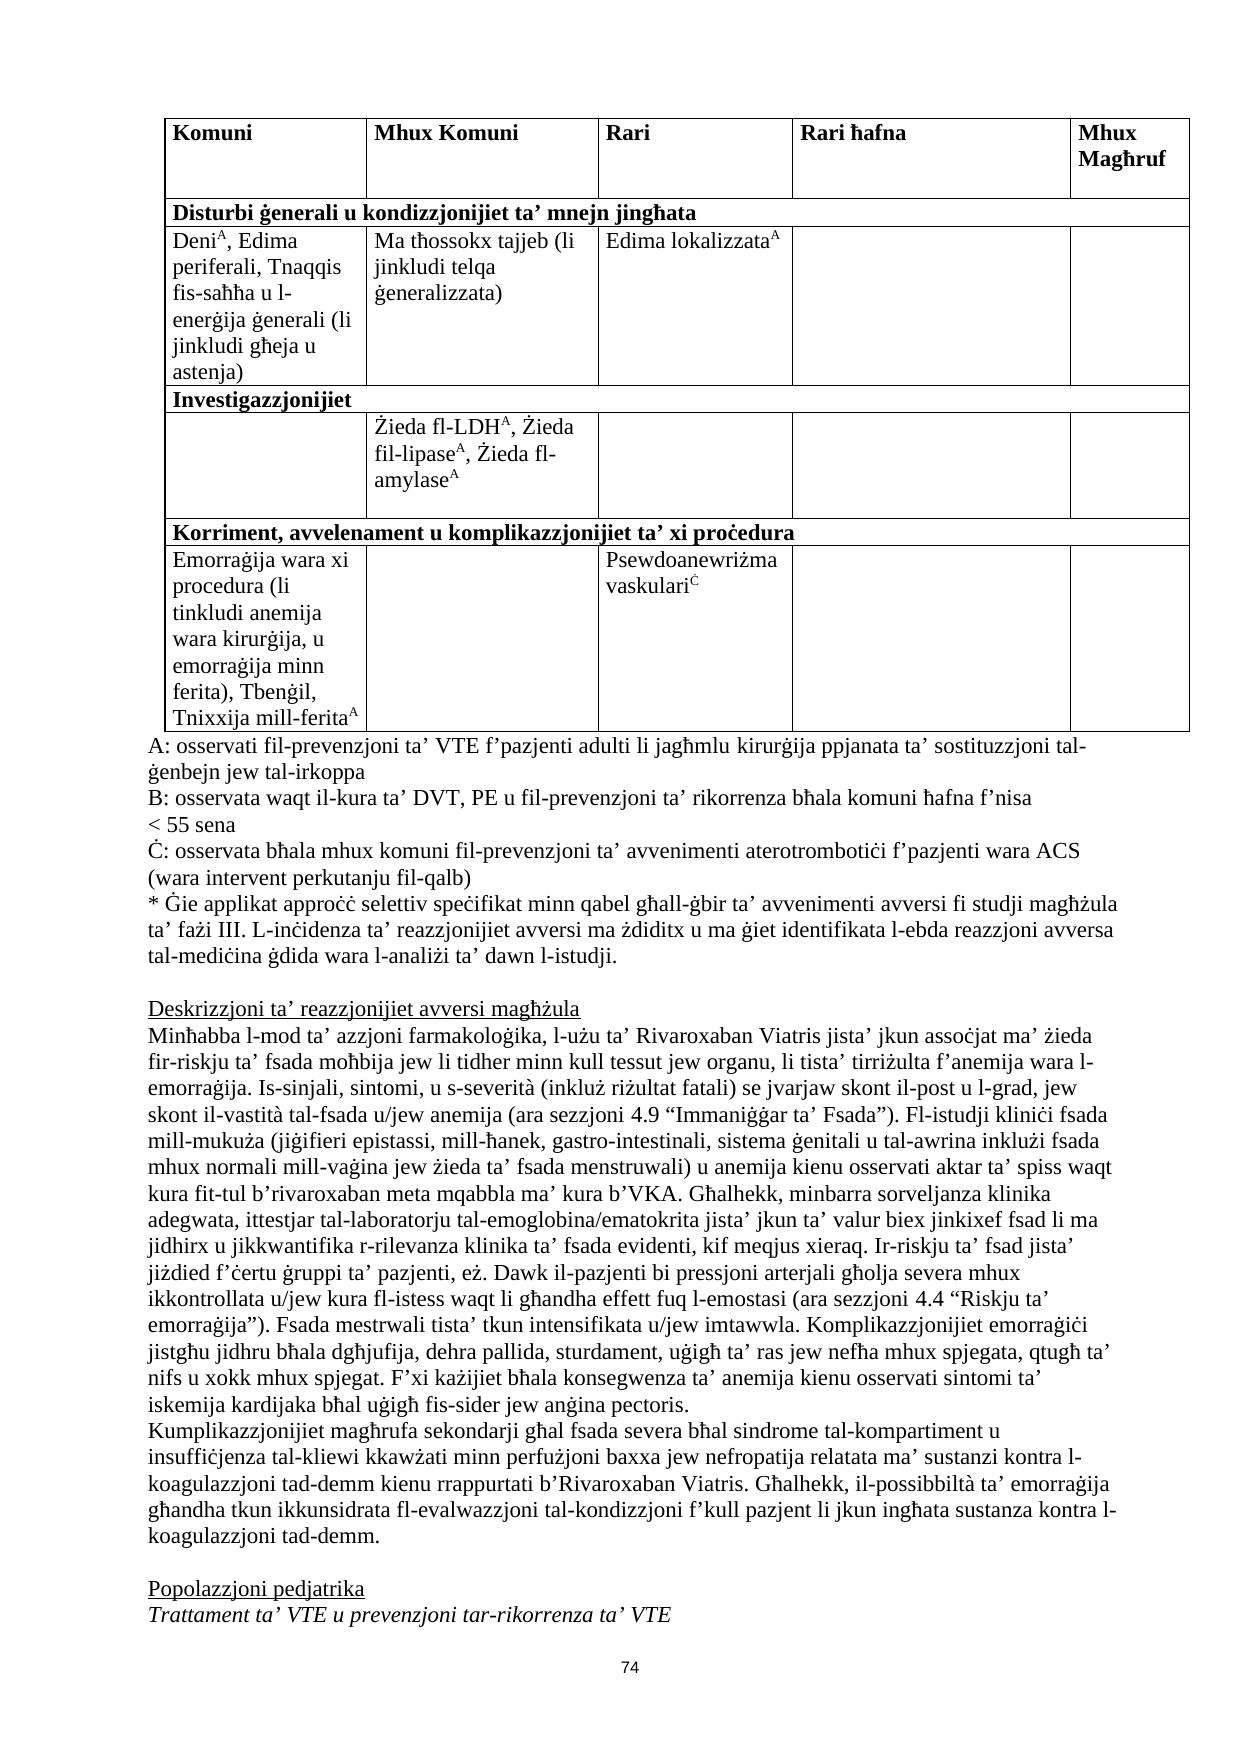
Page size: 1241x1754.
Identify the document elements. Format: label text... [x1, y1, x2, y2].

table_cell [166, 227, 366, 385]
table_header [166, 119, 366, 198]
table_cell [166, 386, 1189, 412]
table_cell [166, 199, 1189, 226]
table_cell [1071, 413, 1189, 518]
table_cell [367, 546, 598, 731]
text * Ġie applikat approċċ selettiv speċifikat minn qabel għall-ġbir ta’ avvenimenti avversi fi studji magħżula ta’ fażi III. L-inċidenza ta’ reazzjonijiet avversi ma żdiditx u ma ġiet identifikata l-ebda reazzjoni avversa tal-mediċina ġdida wara l-analiżi ta’ dawn l-istudji. [148, 890, 1122, 969]
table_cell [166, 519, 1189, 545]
text Popolazzjoni pedjatrika [148, 1575, 1122, 1601]
text A: osservati fil-prevenzjoni ta’ VTE f’pazjenti adulti li jagħmlu kirurġija ppjanata ta’ sostituzzjoni tal-ġenbejn jew tal-irkoppa [148, 732, 1122, 784]
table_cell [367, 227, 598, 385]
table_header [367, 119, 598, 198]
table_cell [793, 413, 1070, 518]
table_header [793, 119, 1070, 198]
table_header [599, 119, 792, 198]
text Kumplikazzjonijiet magħrufa sekondarji għal fsada severa bħal sindrome tal-kompartiment u insuffiċjenza tal-kliewi kkawżati minn perfużjoni baxxa jew nefropatija relatata ma’ sustanzi kontra l-koagulazzjoni tad-demm kienu rrappurtati b’Rivaroxaban Viatris. Għalhekk, il-possibbiltà ta’ emorraġija għandha tkun ikkunsidrata fl-evalwazzjoni tal-kondizzjoni f’kull pazjent li jkun ingħata sustanza kontra l-koagulazzjoni tad-demm. [148, 1417, 1122, 1549]
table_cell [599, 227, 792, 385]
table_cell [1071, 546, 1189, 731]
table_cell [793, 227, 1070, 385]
text Deskrizzjoni ta’ reazzjonijiet avversi magħżula [148, 995, 1122, 1022]
text B: osservata waqt il-kura ta’ DVT, PE u fil-prevenzjoni ta’ rikorrenza bħala komuni ħafna f’nisa < 55 sena [148, 784, 1122, 837]
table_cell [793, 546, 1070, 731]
text Minħabba l-mod ta’ azzjoni farmakoloġika, l-użu ta’ Rivaroxaban Viatris jista’ jkun assoċjat ma’ żieda fir-riskju ta’ fsada moħbija jew li tidher minn kull tessut jew organu, li tista’ tirriżulta f’anemija wara l-emorraġija. Is-sinjali, sintomi, u s-severità (inkluż riżultat fatali) se jvarjaw skont il-post u l-grad, jew skont il-vastità tal-fsada u/jew anemija (ara sezzjoni 4.9 “Immaniġġar ta’ Fsada”). Fl-istudji kliniċi fsada mill-mukuża (jiġifieri epistassi, mill-ħanek, gastro-intestinali, sistema ġenitali u tal-awrina inklużi fsada mhux normali mill-vaġina jew żieda ta’ fsada menstruwali) u anemija kienu osservati aktar ta’ spiss waqt kura fit-tul b’rivaroxaban meta mqabbla ma’ kura b’VKA. Għalhekk, minbarra sorveljanza klinika adegwata, ittestjar tal-laboratorju tal-emoglobina/ematokrita jista’ jkun ta’ valur biex jinkixef fsad li ma jidhirx u jikkwantifika r-rilevanza klinika ta’ fsada evidenti, kif meqjus xieraq. Ir-riskju ta’ fsad jista’ jiżdied f’ċertu ġruppi ta’ pazjenti, eż. Dawk il-pazjenti bi pressjoni arterjali għolja severa mhux ikkontrollata u/jew kura fl-istess waqt li għandha effett fuq l-emostasi (ara sezzjoni 4.4 “Riskju ta’ emorraġija”). Fsada mestrwali tista’ tkun intensifikata u/jew imtawwla. Komplikazzjonijiet emorraġiċi jistgħu jidhru bħala dgħjufija, dehra pallida, sturdament, uġigħ ta’ ras jew nefħa mhux spjegata, qtugħ ta’ nifs u xokk mhux spjegat. F’xi każijiet bħala konsegwenza ta’ anemija kienu osservati sintomi ta’ iskemija kardijaka bħal uġigħ fis-sider jew anġina pectoris. [148, 1022, 1122, 1417]
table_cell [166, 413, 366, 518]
list Trattament ta’ VTE u prevenzjoni tar-rikorrenza ta’ VTE [148, 1601, 1122, 1628]
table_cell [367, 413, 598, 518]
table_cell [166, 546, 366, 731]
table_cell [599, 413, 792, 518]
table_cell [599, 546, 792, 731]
text Ċ: osservata bħala mhux komuni fil-prevenzjoni ta’ avvenimenti aterotrombotiċi f’pazjenti wara ACS (wara intervent perkutanju fil-qalb) [148, 837, 1122, 890]
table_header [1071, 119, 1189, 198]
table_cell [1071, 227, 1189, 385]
